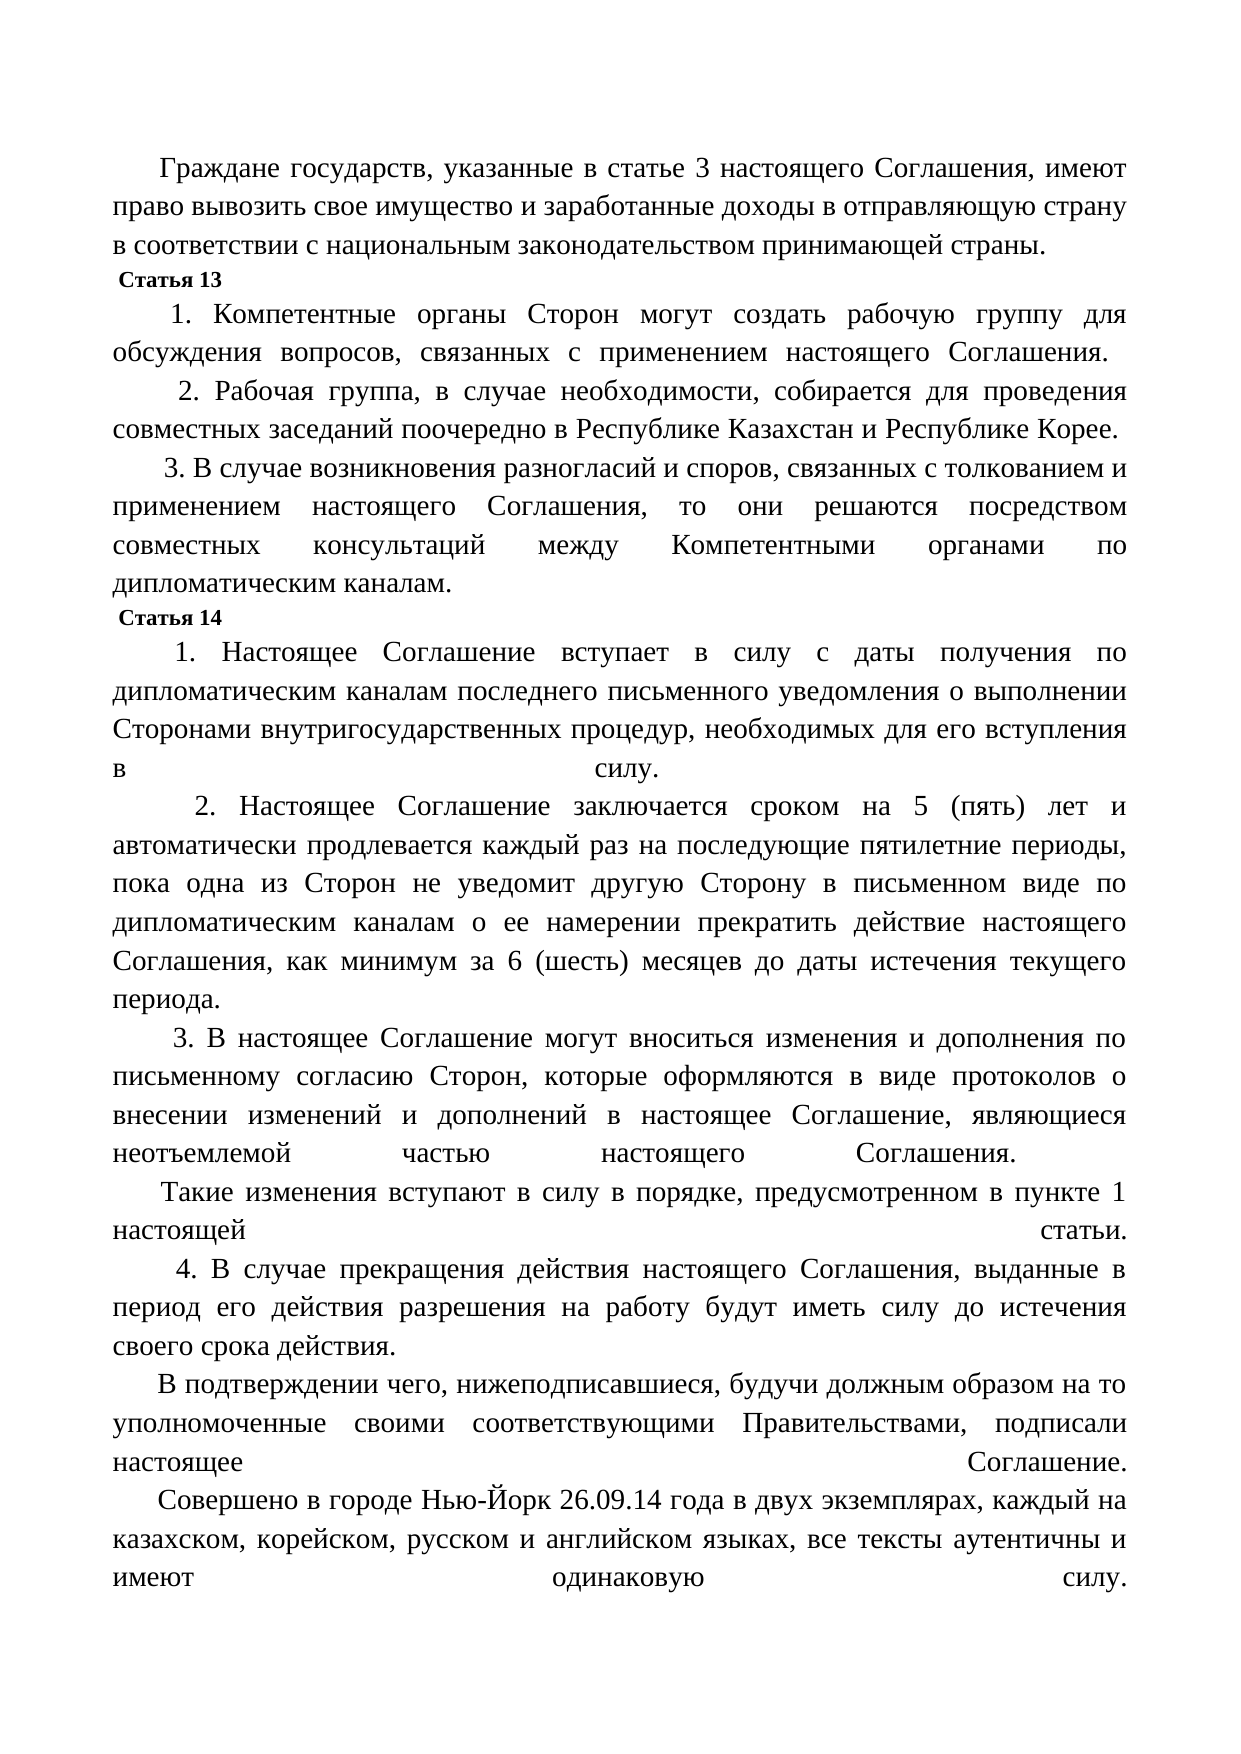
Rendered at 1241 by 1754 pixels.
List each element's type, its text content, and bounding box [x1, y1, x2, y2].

text 1. Настоящее Соглашение вступает в силу с даты получения по дипломатическим каналам последнего письменного уведомления о выполнении Сторонами внутригосударственных процедур, необходимых для его вступления в силу. 2. Настоящее Соглашение заключается сроком на 5 (пять) лет и автоматически продлевается каждый раз на последующие пятилетние периоды, пока одна из Сторон не уведомит другую Сторону в письменном виде по дипломатическим каналам о ее намерении прекратить действие настоящего Соглашения, как минимум за 6 (шесть) месяцев до даты истечения текущего периода. 3. В настоящее Соглашение могут вноситься изменения и дополнения по письменному согласию Сторон, которые оформляются в виде протоколов о внесении изменений и дополнений в настоящее Соглашение, являющиеся неотъемлемой частью настоящего Соглашения. Такие изменения вступают в силу в порядке, предусмотренном в пункте 1 настоящей статьи. 4. В случае прекращения действия настоящего Соглашения, выданные в период его действия разрешения на работу будут иметь силу до истечения своего срока действия. [112, 634, 1128, 1362]
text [112, 1367, 1128, 1593]
text Статья 14 [112, 604, 1128, 631]
text Статья 13 [112, 266, 1128, 292]
text Граждане государств, указанные в статье 3 настоящего Соглашения, имеют право вывозить свое имущество и заработанные доходы в отправляющую страну в соответствии с национальным законодательством принимающей страны. [112, 150, 1128, 261]
text 1. Компетентные органы Сторон могут создать рабочую группу для обсуждения вопросов, связанных с применением настоящего Соглашения. 2. Рабочая группа, в случае необходимости, собирается для проведения совместных заседаний поочередно в Республике Казахстан и Республике Корее. 3. В случае возникновения разногласий и споров, связанных с толкованием и применением настоящего Соглашения, то они решаются посредством совместных консультаций между Компетентными органами по дипломатическим каналам. [112, 296, 1128, 599]
